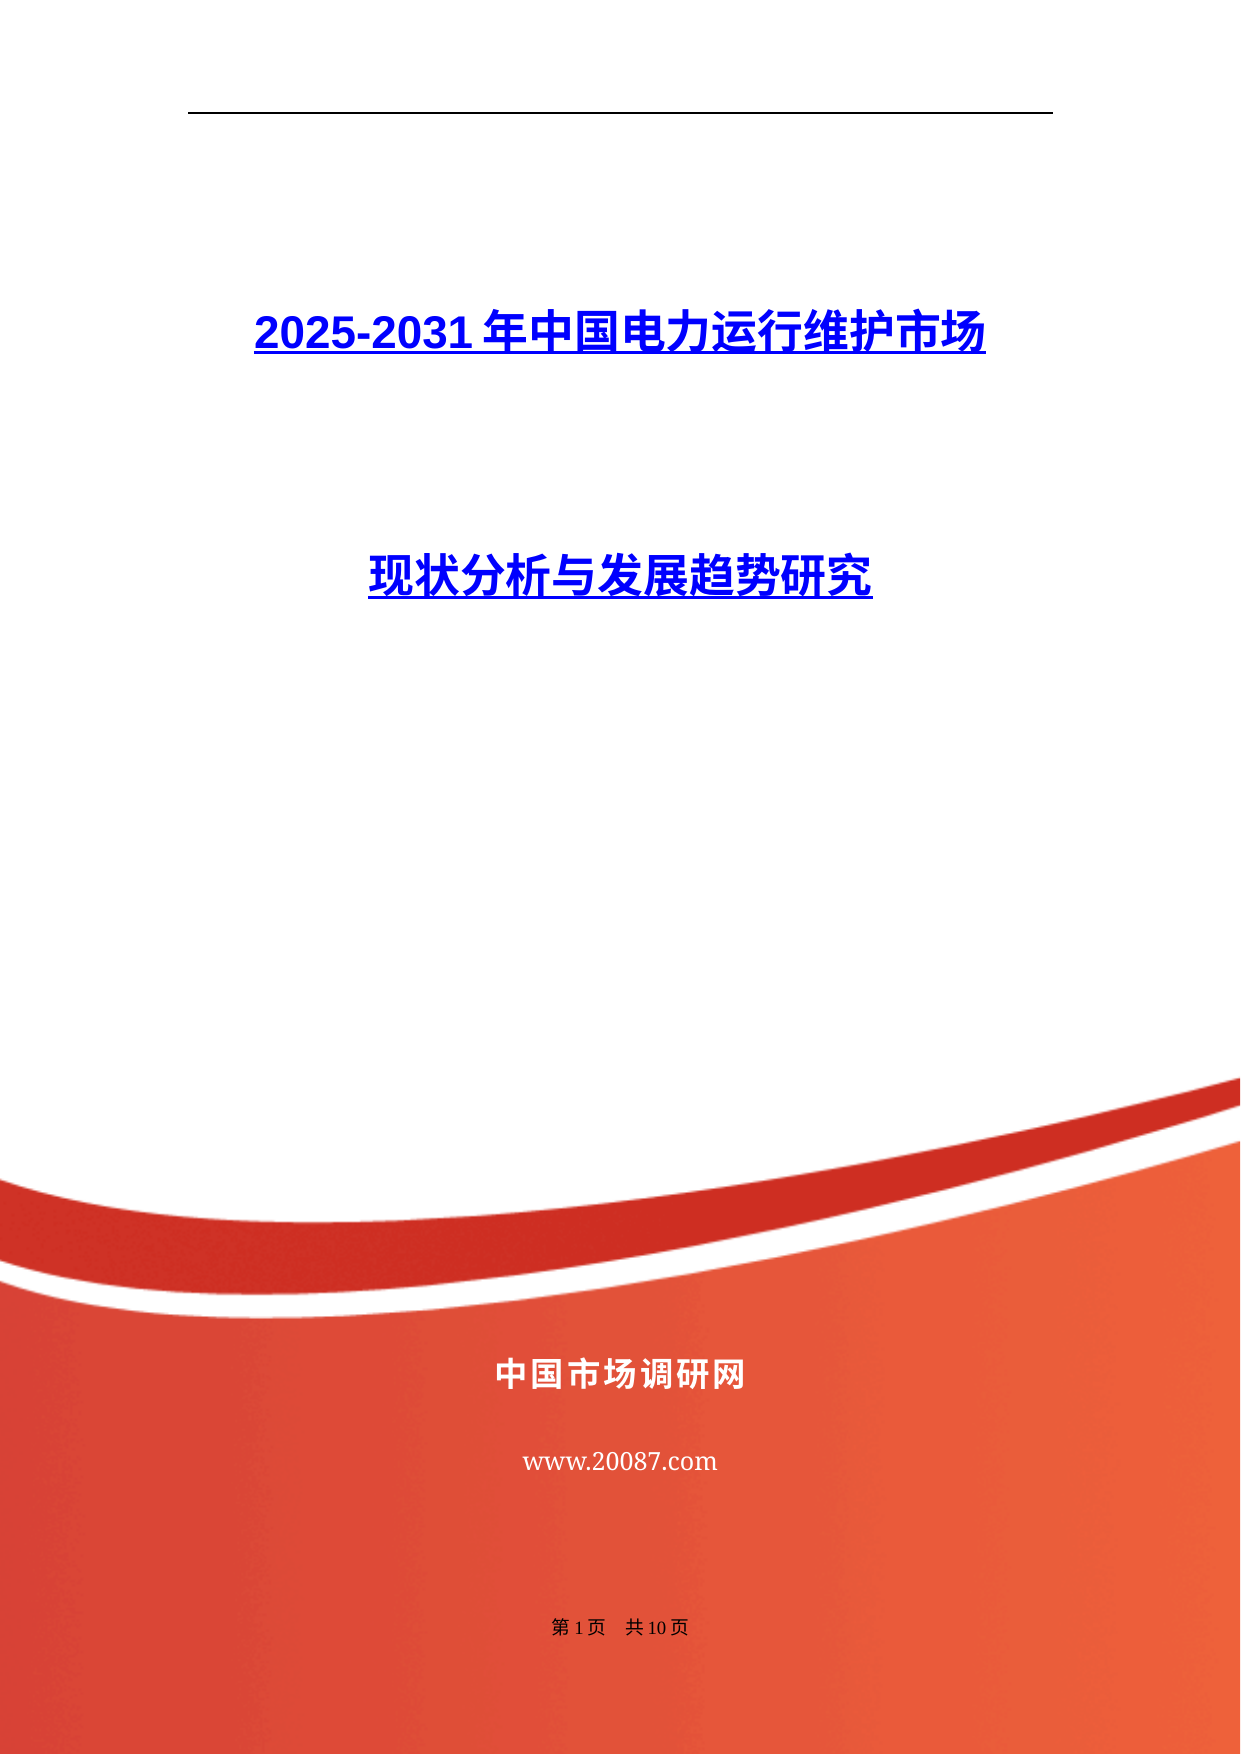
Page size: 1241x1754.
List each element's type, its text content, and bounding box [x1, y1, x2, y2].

picture [0, 1006, 1241, 1754]
text www.20087.com [187, 1428, 1053, 1493]
subtitle 中国市场调研网 [187, 1339, 1053, 1404]
table_header 2025-2031年中国电力运行维护市场现状分析与发展趋势研究 [188, 207, 1053, 773]
